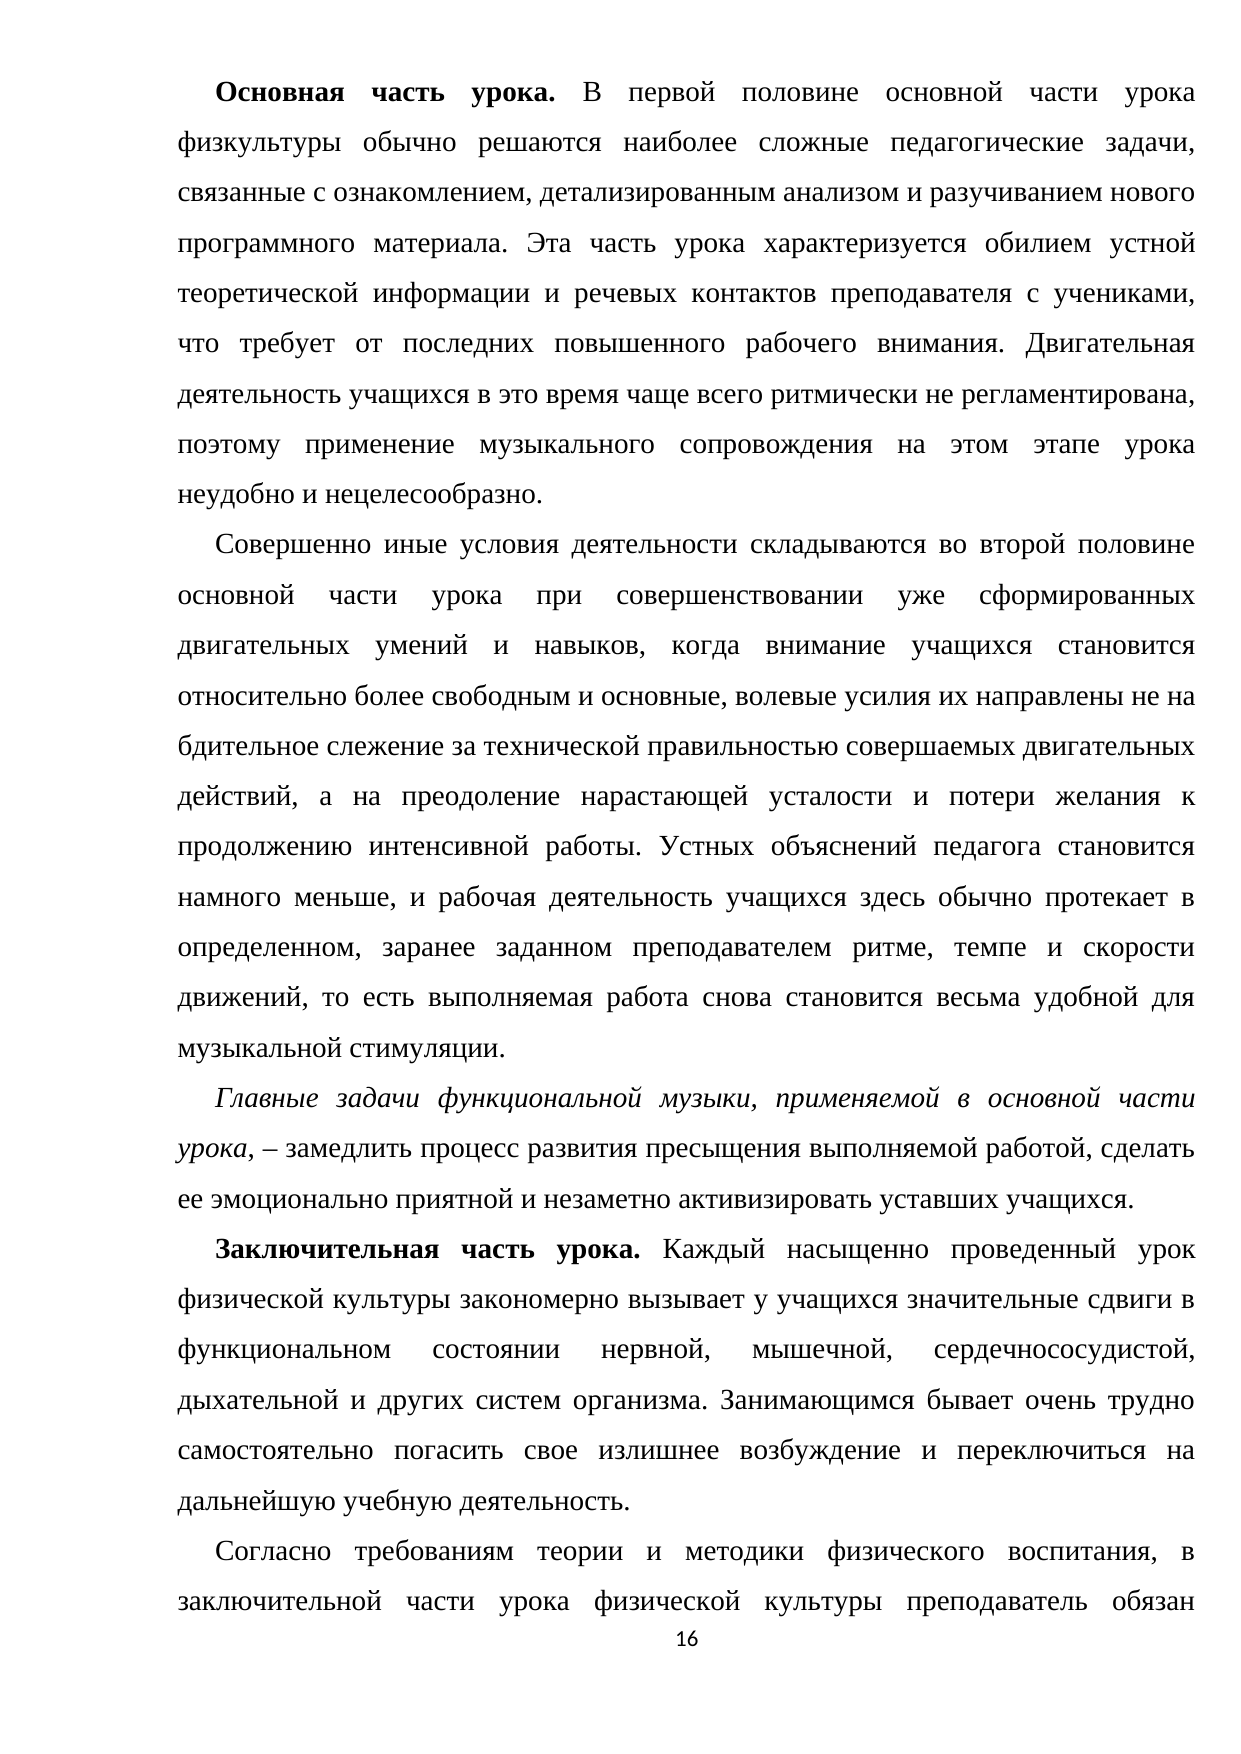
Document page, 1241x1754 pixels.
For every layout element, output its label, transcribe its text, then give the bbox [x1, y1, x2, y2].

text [177, 1533, 1196, 1617]
text Главные задачи функциональной музыки, применяемой в основной части урока, – замедлить процесс развития пресыщения выполняемой работой, сделать ее эмоционально приятной и незаметно активизировать уставших учащихся. [177, 1080, 1196, 1214]
text Совершенно иные условия деятельности складываются во второй половине основной части урока при совершенствовании уже сформированных двигательных умений и навыков, когда внимание учащихся становится относительно более свободным и основные, волевые усилия их направлены не на бдительное слежение за технической правильностью совершаемых двигательных действий, а на преодоление нарастающей усталости и потери желания к продолжению интенсивной работы. Устных объяснений педагога становится намного меньше, и рабочая деятельность учащихся здесь обычно протекает в определенном, заранее заданном преподавателем ритме, темпе и скорости движений, то есть выполняемая работа снова становится весьма удобной для музыкальной стимуляции. [177, 527, 1196, 1063]
text Основная часть урока. В первой половине основной части урока физкультуры обычно решаются наиболее сложные педагогические задачи, связанные с ознакомлением, детализированным анализом и разучиванием нового программного материала. Эта часть урока характеризуется обилием устной теоретической информации и речевых контактов преподавателя с учениками, что требует от последних повышенного рабочего внимания. Двигательная деятельность учащихся в это время чаще всего ритмически не регламентирована, поэтому применение музыкального сопровождения на этом этапе урока неудобно и нецелесообразно. [177, 74, 1196, 510]
text Заключительная часть урока. Каждый насыщенно проведенный урок физической культуры закономерно вызывает у учащихся значительные сдвиги в функциональном состоянии нервной, мышечной, сердечнососудистой, дыхательной и других систем организма. Занимающимся бывает очень трудно самостоятельно погасить свое излишнее возбуждение и переключиться на дальнейшую учебную деятельность. [177, 1231, 1196, 1516]
